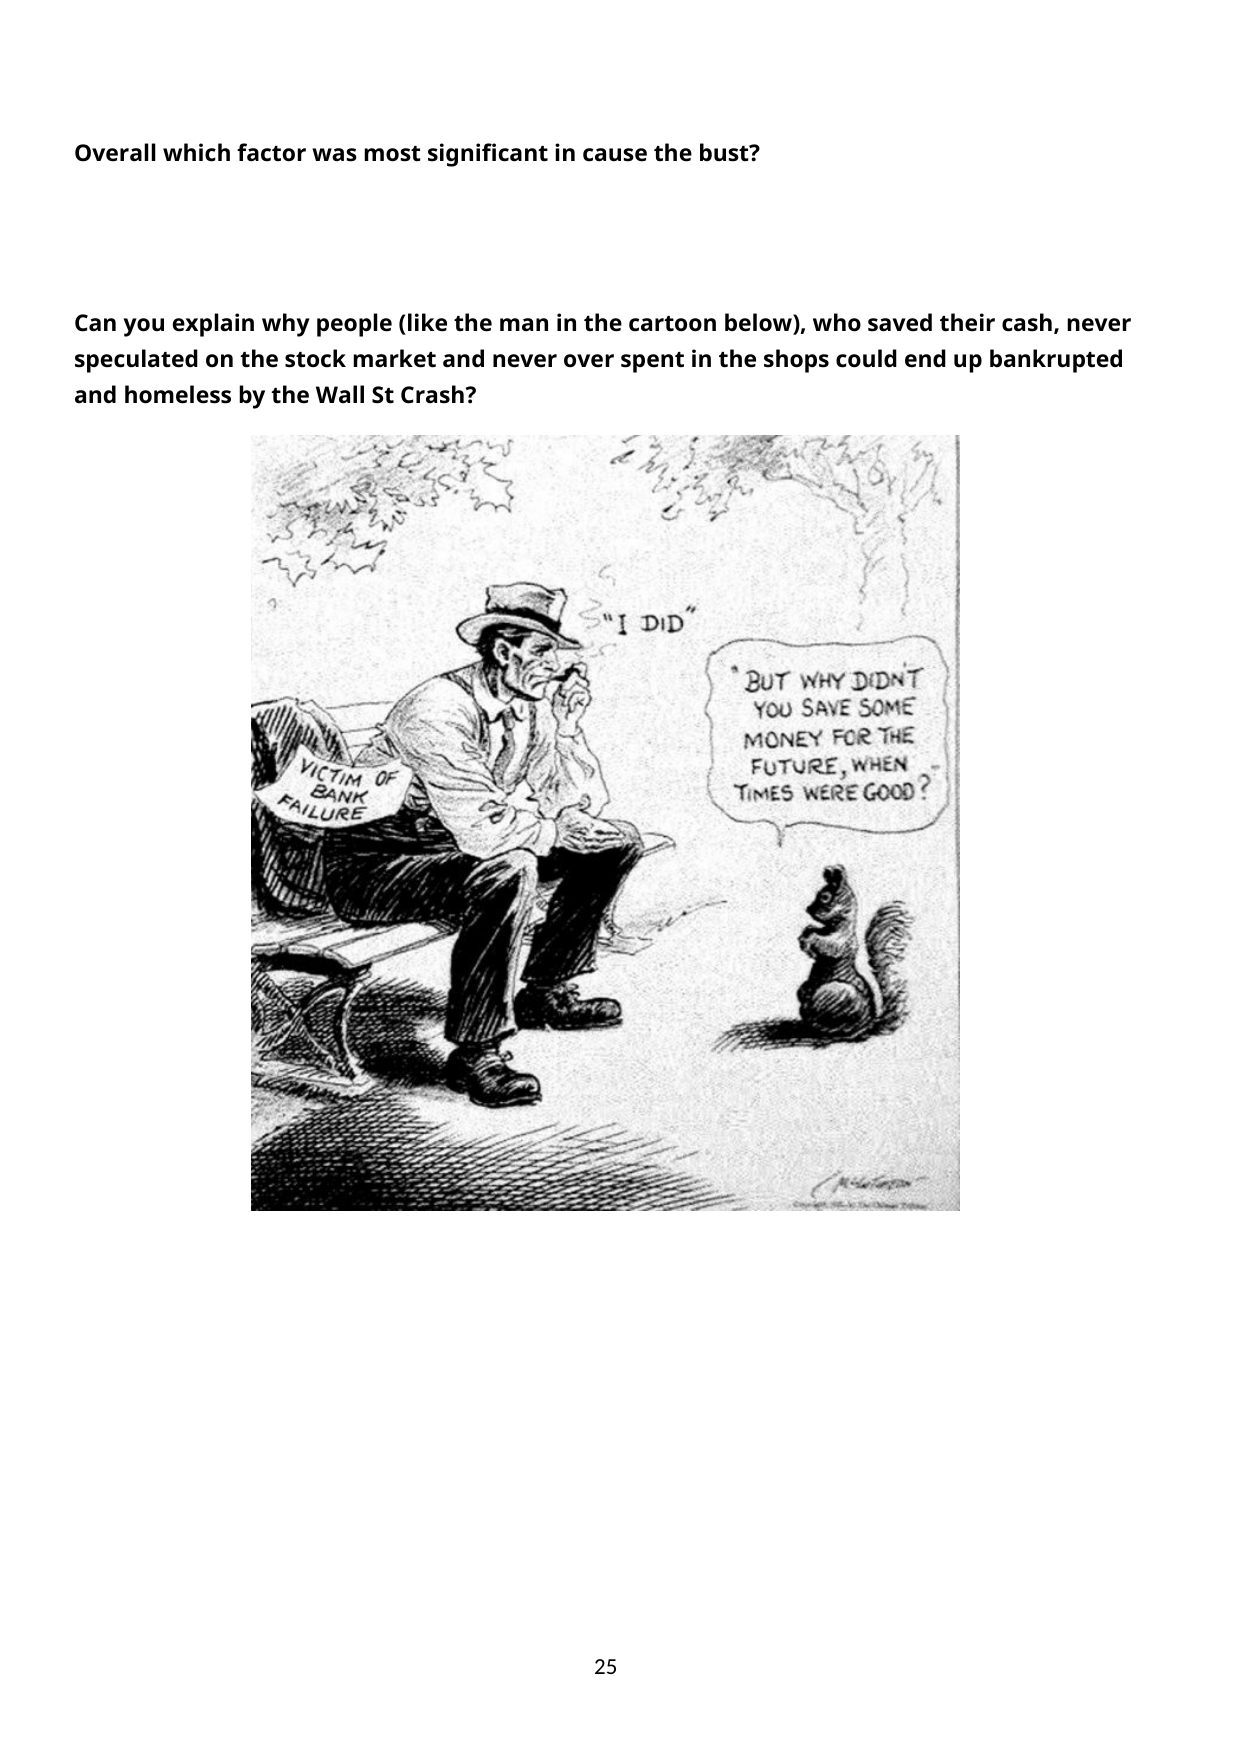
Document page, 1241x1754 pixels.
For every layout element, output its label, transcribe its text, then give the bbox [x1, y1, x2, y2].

text Can you explain why people (like the man in the cartoon below), who saved their cash, never speculated on the stock market and never over spent in the shops could end up bankrupted and homeless by the Wall St Crash? [74, 307, 1137, 410]
text Overall which factor was most significant in cause the bust? [74, 136, 1137, 168]
picture [251, 435, 960, 1211]
